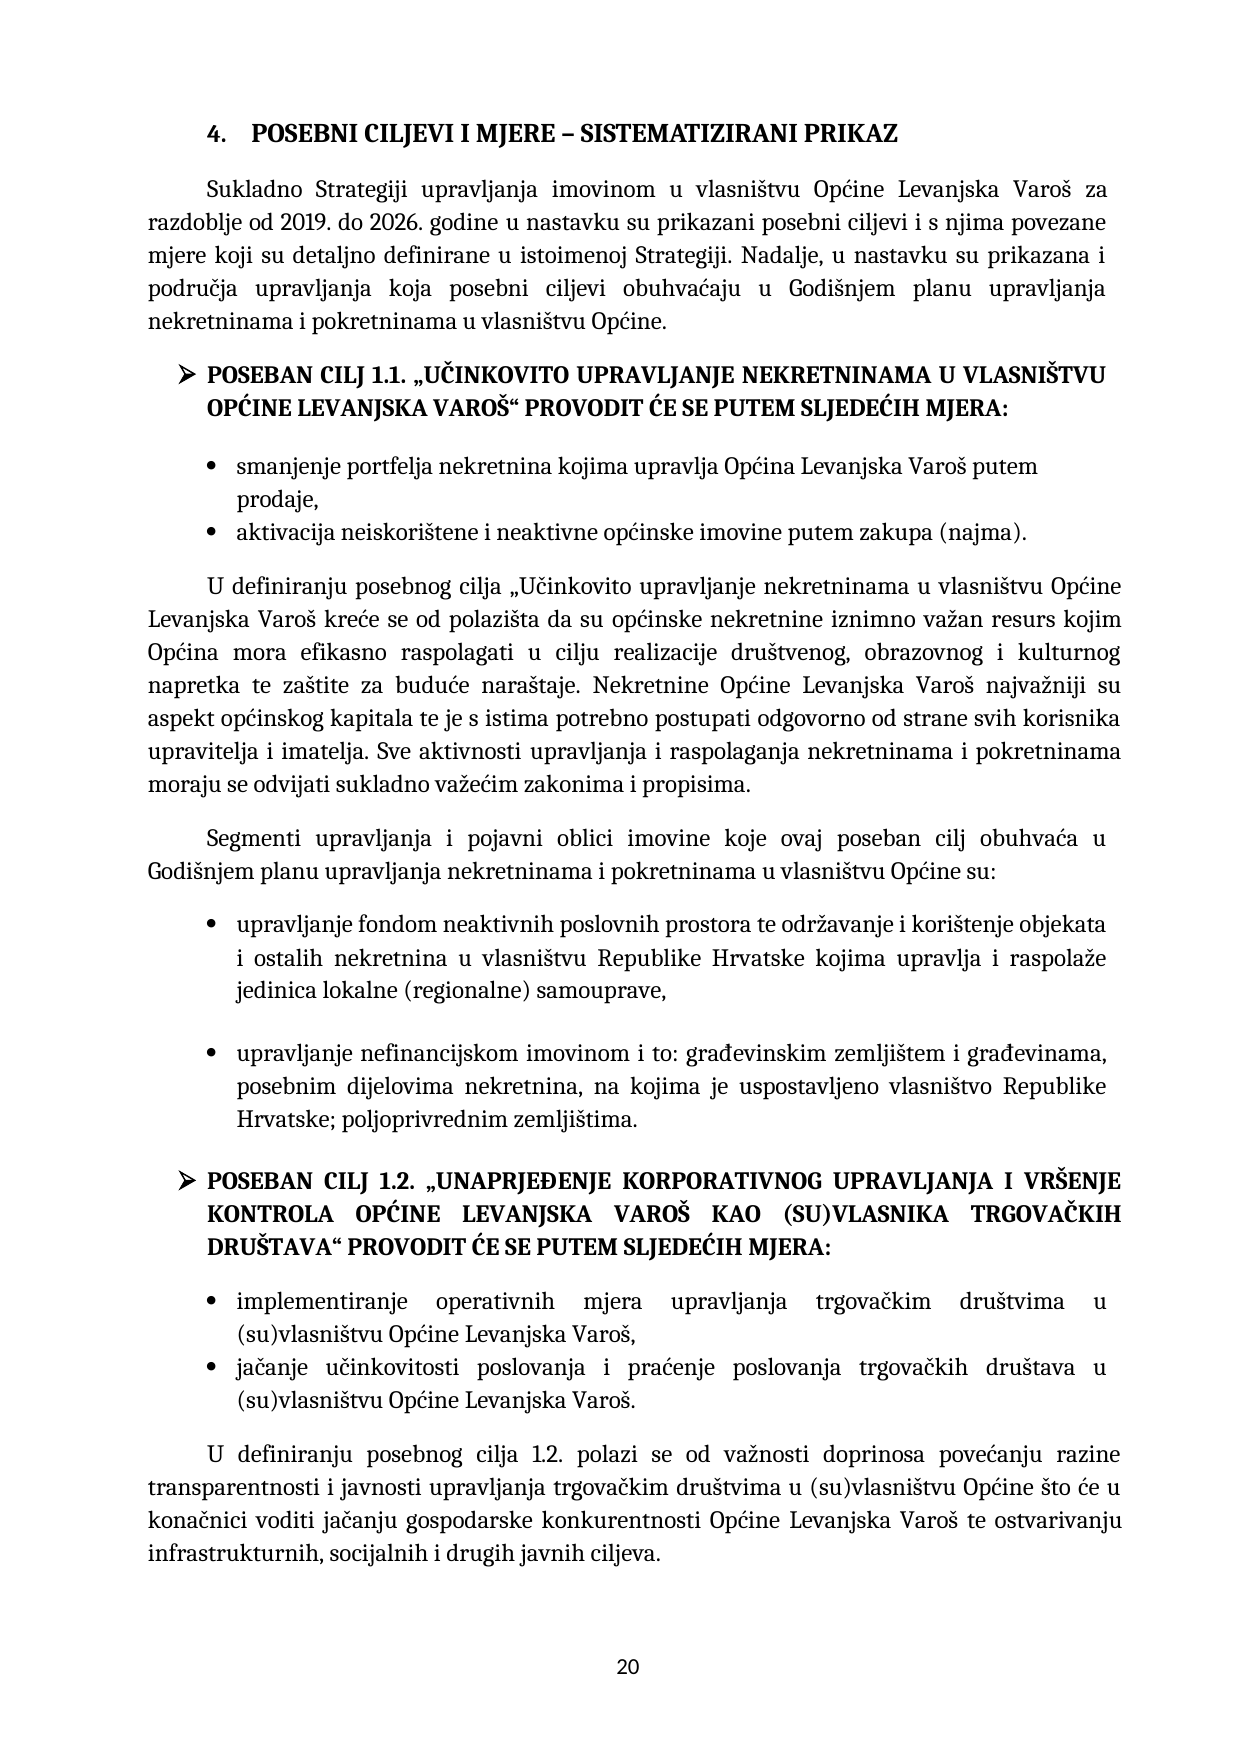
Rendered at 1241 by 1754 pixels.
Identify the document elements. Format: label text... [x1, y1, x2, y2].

text U definiranju posebnog cilja 1.2. polazi se od važnosti doprinosa povećanju razine transparentnosti i javnosti upravljanja trgovačkim društvima u (su)vlasništvu Općine što će u konačnici voditi jačanju gospodarske konkurentnosti Općine Levanjska Varoš te ostvarivanju infrastrukturnih, socijalnih i drugih javnih ciljeva. [148, 1440, 1122, 1567]
text Sukladno Strategiji upravljanja imovinom u vlasništvu Općine Levanjska Varoš za razdoblje od 2019. do 2026. godine u nastavku su prikazani posebni ciljevi i s njima povezane mjere koji su detaljno definirane u istoimenoj Strategiji. Nadalje, u nastavku su prikazana i područja upravljanja koja posebni ciljevi obuhvaćaju u Godišnjem planu upravljanja nekretninama i pokretninama u vlasništvu Općine. [148, 175, 1107, 336]
list POSEBAN CILJ 1.1. „UČINKOVITO UPRAVLJANJE NEKRETNINAMA U VLASNIŠTVU OPĆINE LEVANJSKA VAROŠ“ PROVODIT ĆE SE PUTEM SLJEDEĆIH MJERA: [177, 361, 1107, 422]
list implementiranje operativnih mjera upravljanja trgovačkim društvima u (su)vlasništvu Općine Levanjska Varoš, [207, 1287, 1107, 1348]
list jačanje učinkovitosti poslovanja i praćenje poslovanja trgovačkih društava u (su)vlasništvu Općine Levanjska Varoš. [207, 1353, 1107, 1414]
subtitle POSEBNI CILJEVI I MJERE – SISTEMATIZIRANI PRIKAZ [148, 118, 1107, 149]
text U definiranju posebnog cilja „Učinkovito upravljanje nekretninama u vlasništvu Općine Levanjska Varoš kreće se od polazišta da su općinske nekretnine iznimno važan resurs kojim Općina mora efikasno raspolagati u cilju realizacije društvenog, obrazovnog i kulturnog napretka te zaštite za buduće naraštaje. Nekretnine Općine Levanjska Varoš najvažniji su aspekt općinskog kapitala te je s istima potrebno postupati odgovorno od strane svih korisnika upravitelja i imatelja. Sve aktivnosti upravljanja i raspolaganja nekretninama i pokretninama moraju se odvijati sukladno važećim zakonima i propisima. [148, 572, 1122, 798]
list upravljanje nefinancijskom imovinom i to: građevinskim zemljištem i građevinama, posebnim dijelovima nekretnina, na kojima je uspostavljeno vlasništvo Republike Hrvatske; poljoprivrednim zemljištima. [207, 1039, 1107, 1133]
list smanjenje portfelja nekretnina kojima upravlja Općina Levanjska Varoš putem prodaje, [207, 452, 1107, 513]
list POSEBAN CILJ 1.2. „UNAPRJEĐENJE KORPORATIVNOG UPRAVLJANJA I VRŠENJE KONTROLA OPĆINE LEVANJSKA VAROŠ KAO (SU)VLASNIKA TRGOVAČKIH DRUŠTAVA“ PROVODIT ĆE SE PUTEM SLJEDEĆIH MJERA: [177, 1167, 1122, 1262]
list upravljanje fondom neaktivnih poslovnih prostora te održavanje i korištenje objekata i ostalih nekretnina u vlasništvu Republike Hrvatske kojima upravlja i raspolaže jedinica lokalne (regionalne) samouprave, [207, 910, 1107, 1005]
list aktivacija neiskorištene i neaktivne općinske imovine putem zakupa (najma). [207, 518, 1107, 546]
text Segmenti upravljanja i pojavni oblici imovine koje ovaj poseban cilj obuhvaća u Godišnjem planu upravljanja nekretninama i pokretninama u vlasništvu Općine su: [148, 823, 1107, 885]
